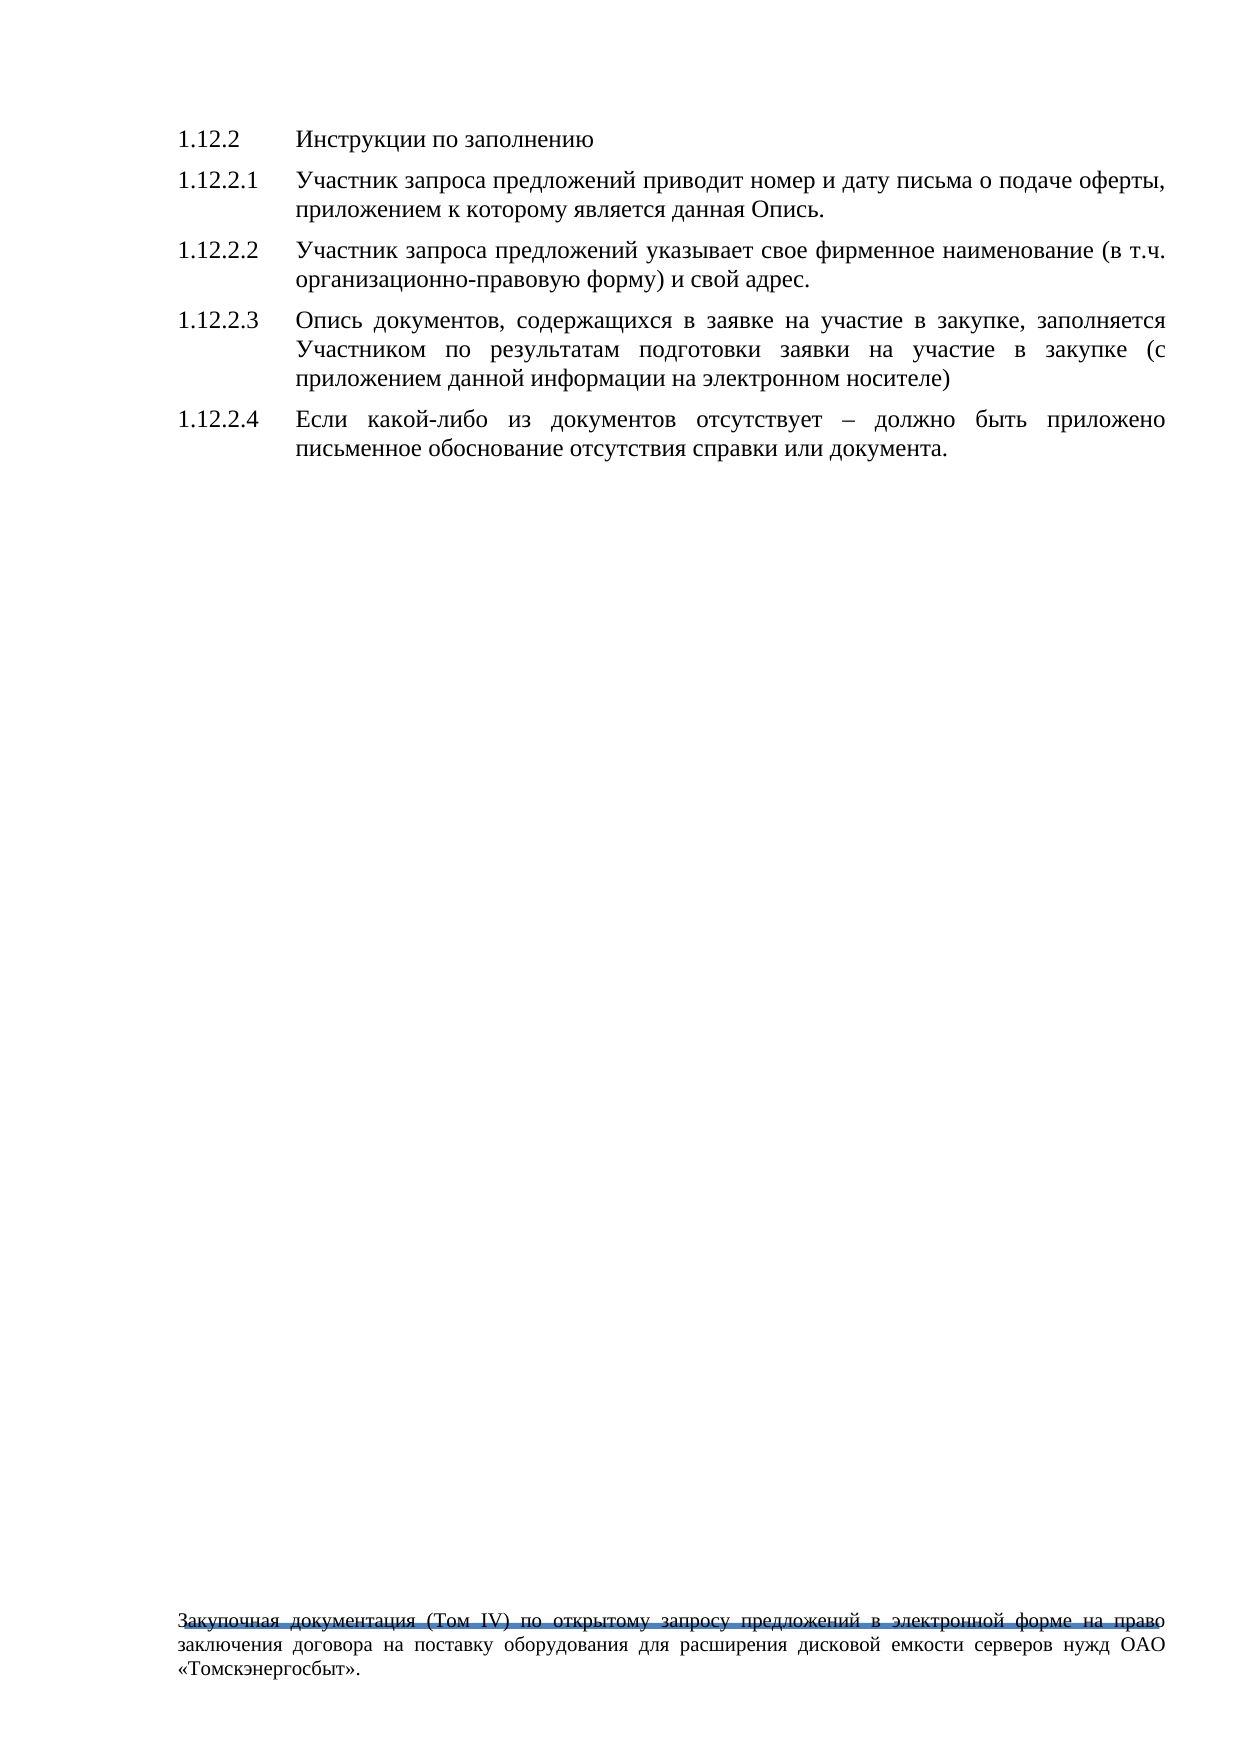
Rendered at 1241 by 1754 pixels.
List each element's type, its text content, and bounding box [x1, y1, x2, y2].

list Опись документов, содержащихся в заявке на участие в закупке, заполняется Участником по результатам подготовки заявки на участие в закупке (с приложением данной информации на электронном носителе) [177, 306, 1167, 392]
list Участник запроса предложений приводит номер и дату письма о подаче оферты, приложением к которому является данная Опись. [177, 166, 1167, 223]
list Инструкции по заполнению [177, 124, 1167, 153]
list Если какой-либо из документов отсутствует – должно быть приложено письменное обоснование отсутствия справки или документа. [177, 404, 1167, 462]
list Участник запроса предложений указывает свое фирменное наименование (в т.ч. организационно-правовую форму) и свой адрес. [177, 236, 1167, 293]
